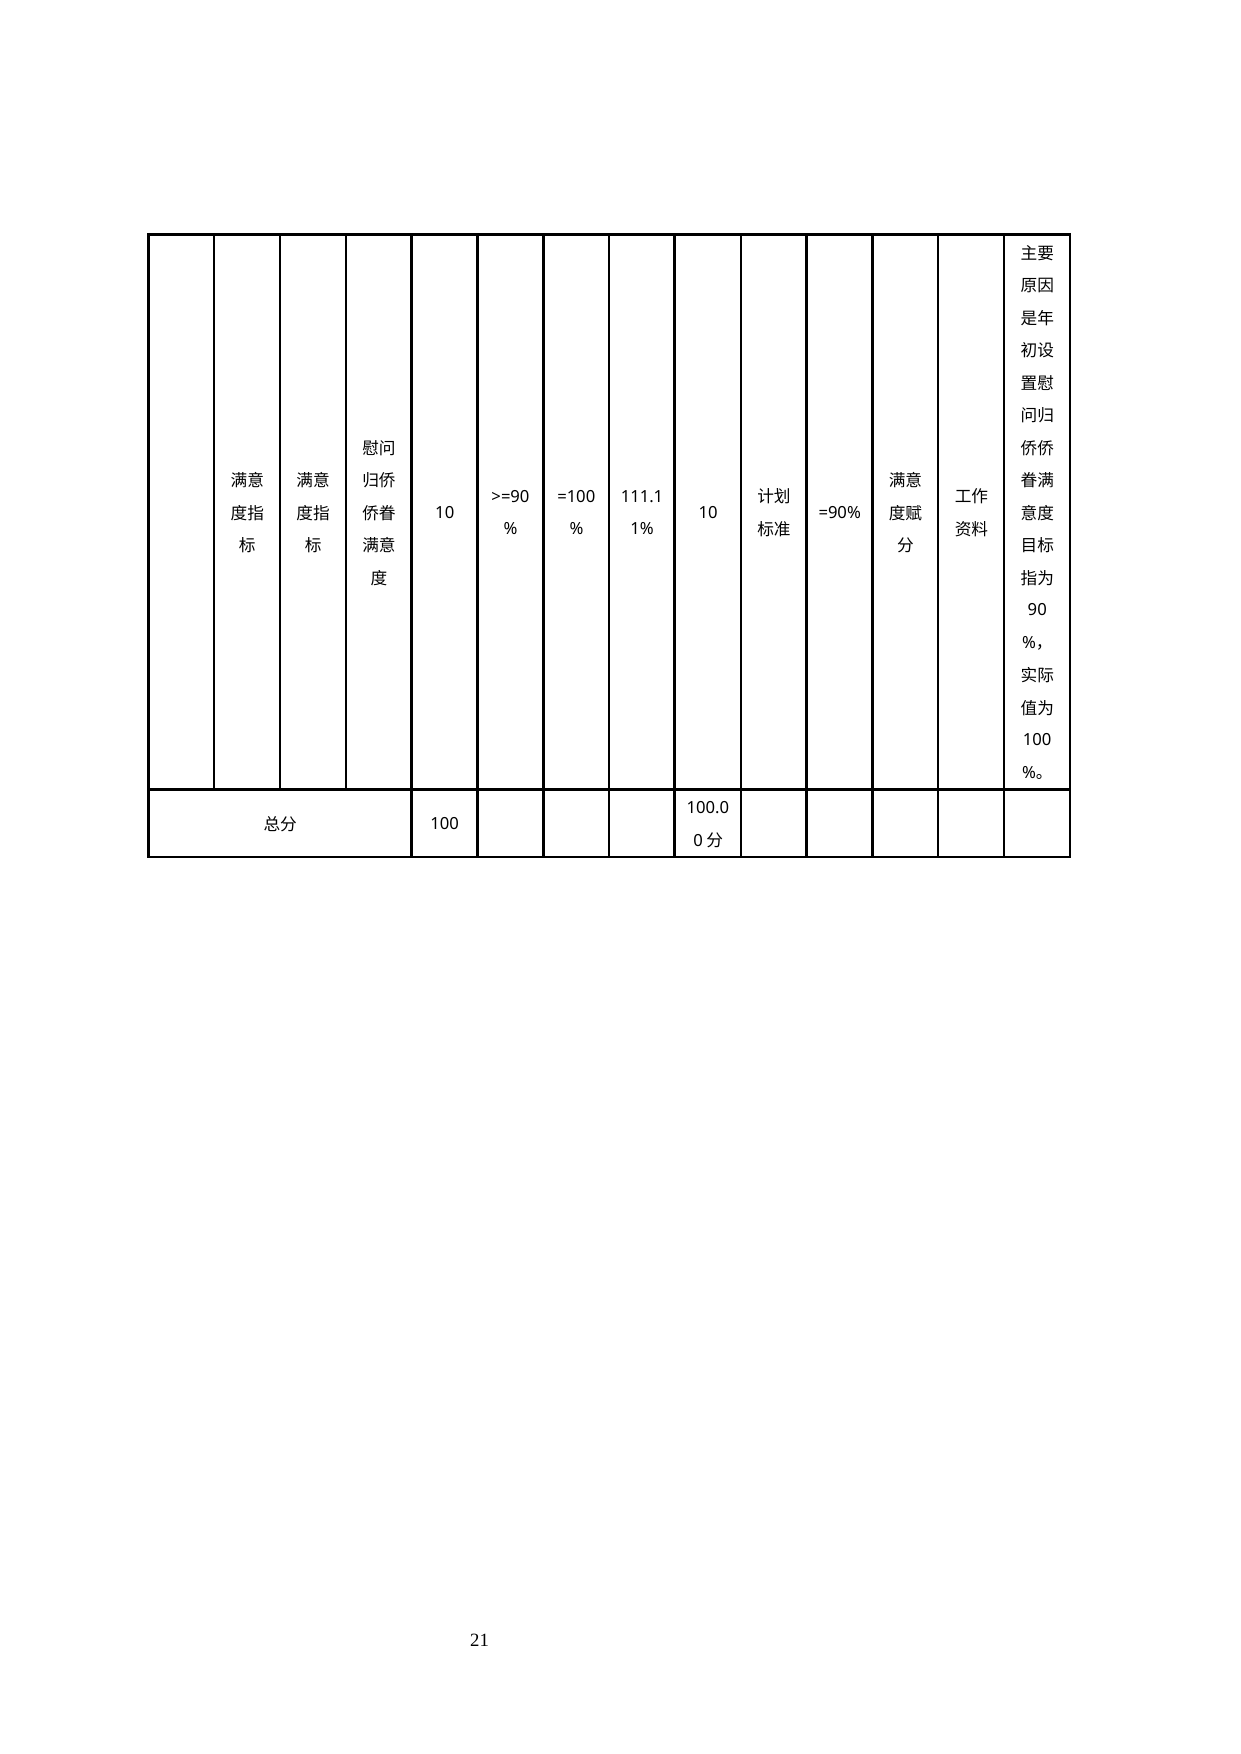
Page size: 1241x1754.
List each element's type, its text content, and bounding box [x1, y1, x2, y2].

table_cell 总分 [150, 791, 410, 856]
table_cell 慰问归侨侨眷满意度 [347, 236, 410, 788]
table_cell [1005, 791, 1069, 856]
table_cell 111.11% [610, 236, 673, 788]
table_cell =90% [808, 236, 871, 788]
table_cell 工作资料 [939, 236, 1003, 788]
table_cell >=90% [479, 236, 542, 788]
table_cell [545, 791, 608, 856]
table_cell [742, 791, 805, 856]
table_cell 100 [413, 791, 476, 856]
table_cell [479, 791, 542, 856]
table_cell 主要原因是年初设置慰问归侨侨眷满意度目标指为90%，实际值为100%。 [1005, 236, 1069, 788]
table_cell 满意度指标 [281, 236, 345, 788]
table_cell 10 [676, 236, 740, 788]
table_cell 10 [413, 236, 476, 788]
table_cell 100.00分 [676, 791, 740, 856]
table_cell 满意度指标 [215, 236, 279, 788]
table_cell [874, 791, 937, 856]
table_cell [808, 791, 871, 856]
table_cell [610, 791, 673, 856]
table_cell 计划标准 [742, 236, 805, 788]
table_cell [939, 791, 1003, 856]
table_cell =100% [545, 236, 608, 788]
table_cell 满意度赋分 [874, 236, 937, 788]
